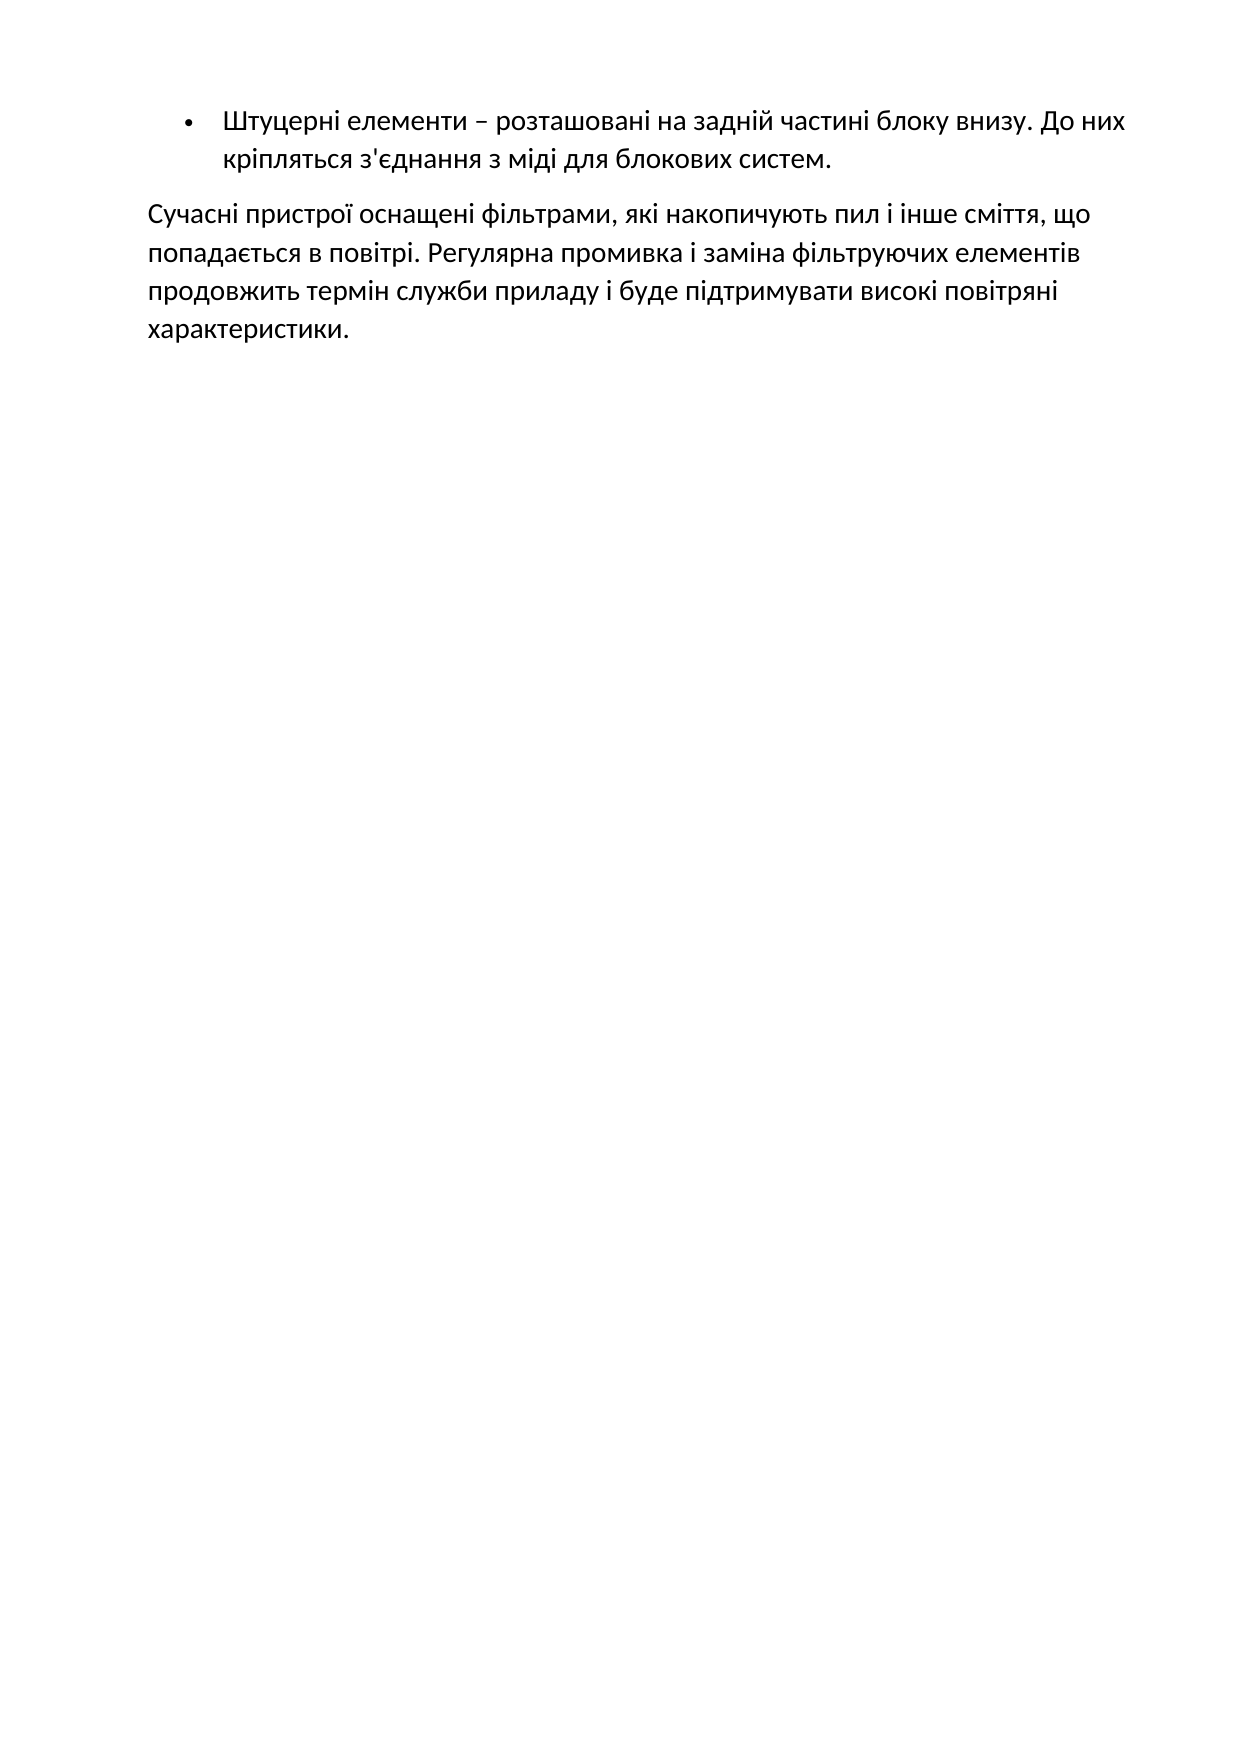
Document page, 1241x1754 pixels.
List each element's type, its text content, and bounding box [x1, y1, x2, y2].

text Сучасні пристрої оснащені фільтрами, які накопичують пил і інше сміття, що попадається в повітрі. Регулярна промивка і заміна фільтруючих елементів продовжить термін служби приладу і буде підтримувати високі повітряні характеристики. [148, 195, 1152, 346]
list Штуцерні елементи – розташовані на задній частині блоку внизу. До них кріпляться з'єднання з міді для блокових систем. [185, 102, 1152, 176]
